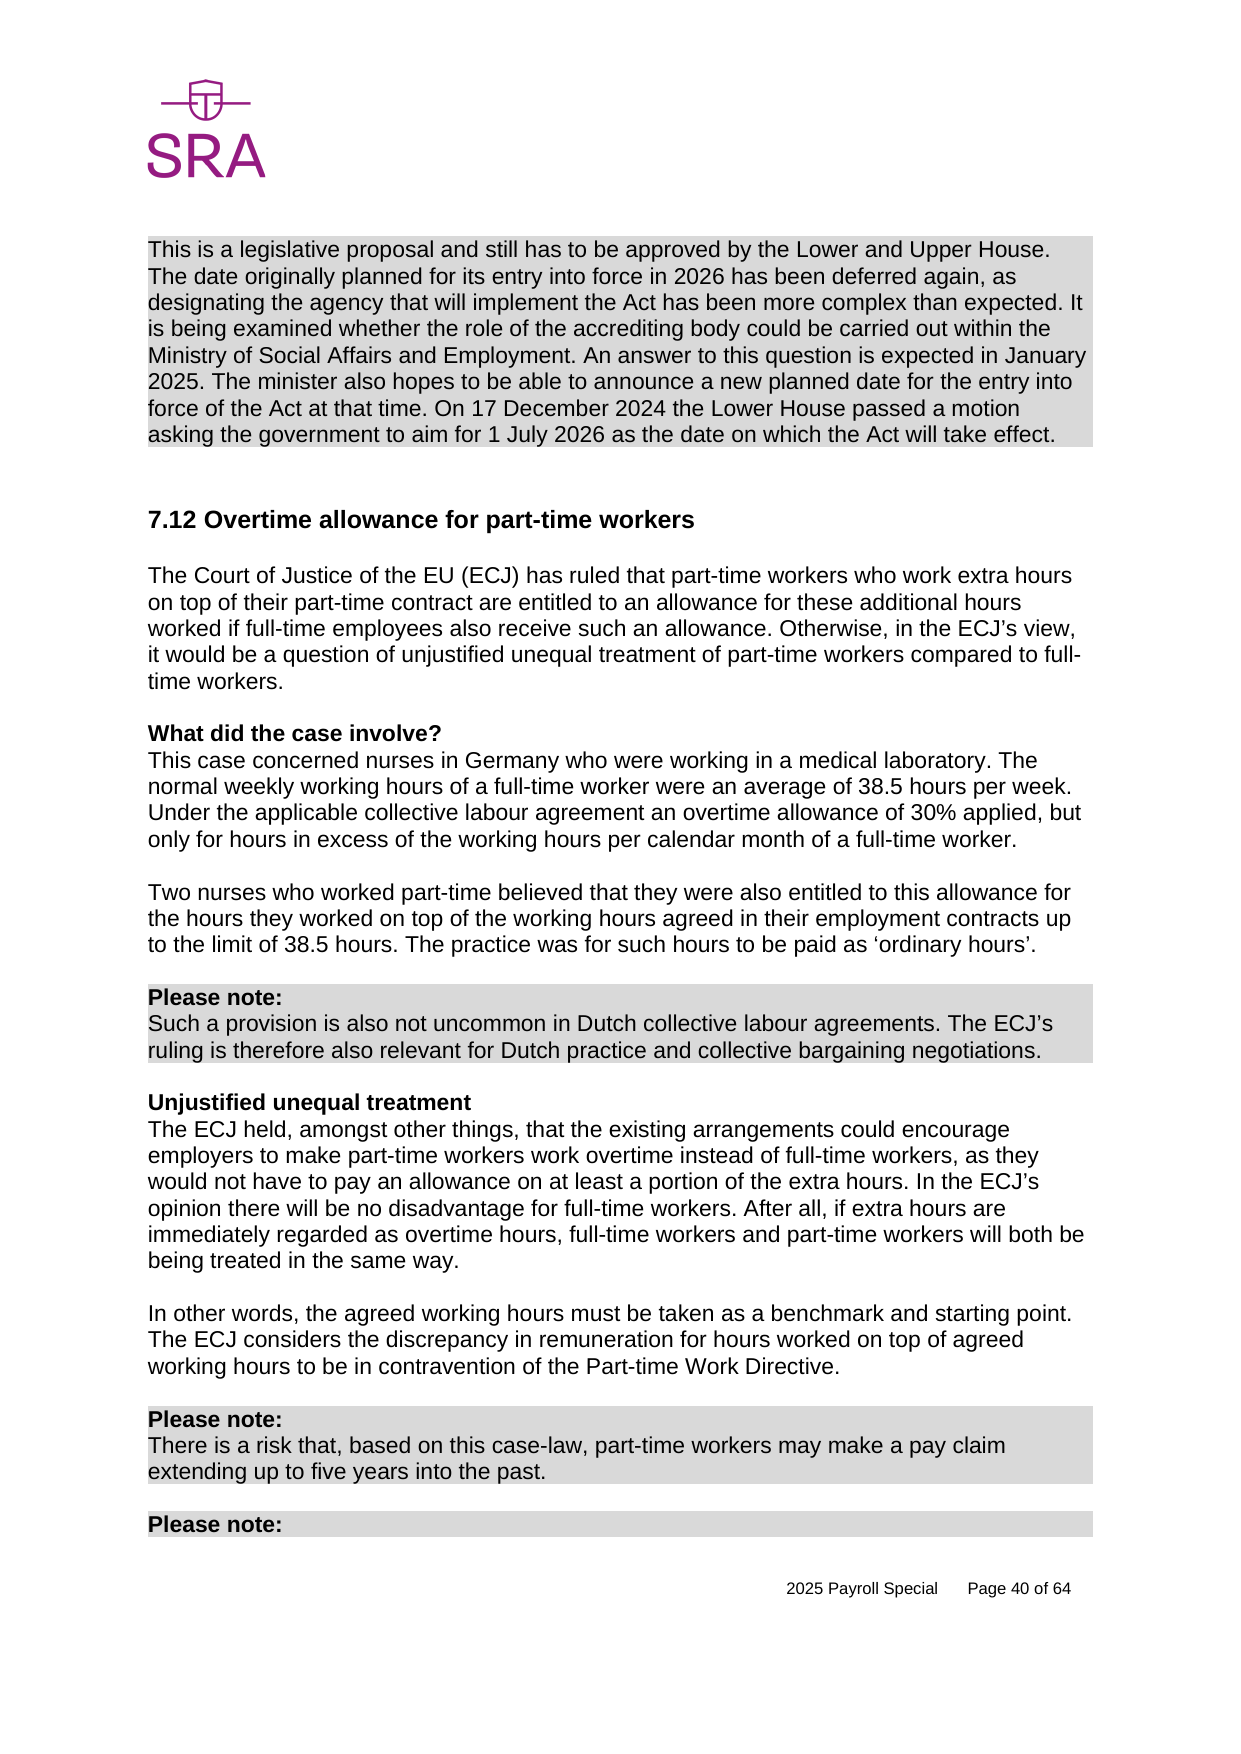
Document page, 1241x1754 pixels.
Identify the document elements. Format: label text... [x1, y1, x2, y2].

text Unjustified unequal treatment [148, 1089, 1093, 1116]
subtitle Overtime allowance for part-time workers [148, 505, 1093, 533]
text There is a risk that, based on this case-law, part-time workers may make a pay claim extending up to five years into the past. [148, 1432, 1093, 1484]
text Please note: [148, 1406, 1093, 1432]
text Please note: [148, 1511, 1093, 1537]
text Two nurses who worked part-time believed that they were also entitled to this allowance for the hours they worked on top of the working hours agreed in their employment contracts up to the limit of 38.5 hours. The practice was for such hours to be paid as ‘ordinary hours’. [148, 878, 1093, 957]
picture [147, 79, 266, 178]
text The Court of Justice of the EU (ECJ) has ruled that part-time workers who work extra hours on top of their part-time contract are entitled to an allowance for these additional hours worked if full-time employees also receive such an allowance. Otherwise, in the ECJ’s view, it would be a question of unjustified unequal treatment of part-time workers compared to full-time workers. [148, 562, 1093, 694]
text In other words, the agreed working hours must be taken as a benchmark and starting point. The ECJ considers the discrepancy in remuneration for hours worked on top of agreed working hours to be in contravention of the Part-time Work Directive. [148, 1300, 1093, 1379]
text This is a legislative proposal and still has to be approved by the Lower and Upper House. The date originally planned for its entry into force in 2026 has been deferred again, as designating the agency that will implement the Act has been more complex than expected. It is being examined whether the role of the accrediting body could be carried out within the Ministry of Social Affairs and Employment. An answer to this question is expected in January 2025. The minister also hopes to be able to announce a new planned date for the entry into force of the Act at that time. On 17 December 2024 the Lower House passed a motion asking the government to aim for 1 July 2026 as the date on which the Act will take effect. [148, 236, 1093, 447]
text This case concerned nurses in Germany who were working in a medical laboratory. The normal weekly working hours of a full-time worker were an average of 38.5 hours per week. Under the applicable collective labour agreement an overtime allowance of 30% applied, but only for hours in excess of the working hours per calendar month of a full-time worker. [148, 747, 1093, 852]
text Please note: [148, 984, 1093, 1010]
text Such a provision is also not uncommon in Dutch collective labour agreements. The ECJ’s ruling is therefore also relevant for Dutch practice and collective bargaining negotiations. [148, 1010, 1093, 1063]
text What did the case involve? [148, 720, 1093, 747]
text The ECJ held, amongst other things, that the existing arrangements could encourage employers to make part-time workers work overtime instead of full-time workers, as they would not have to pay an allowance on at least a portion of the extra hours. In the ECJ’s opinion there will be no disadvantage for full-time workers. After all, if extra hours are immediately regarded as overtime hours, full-time workers and part-time workers will both be being treated in the same way. [148, 1116, 1093, 1274]
